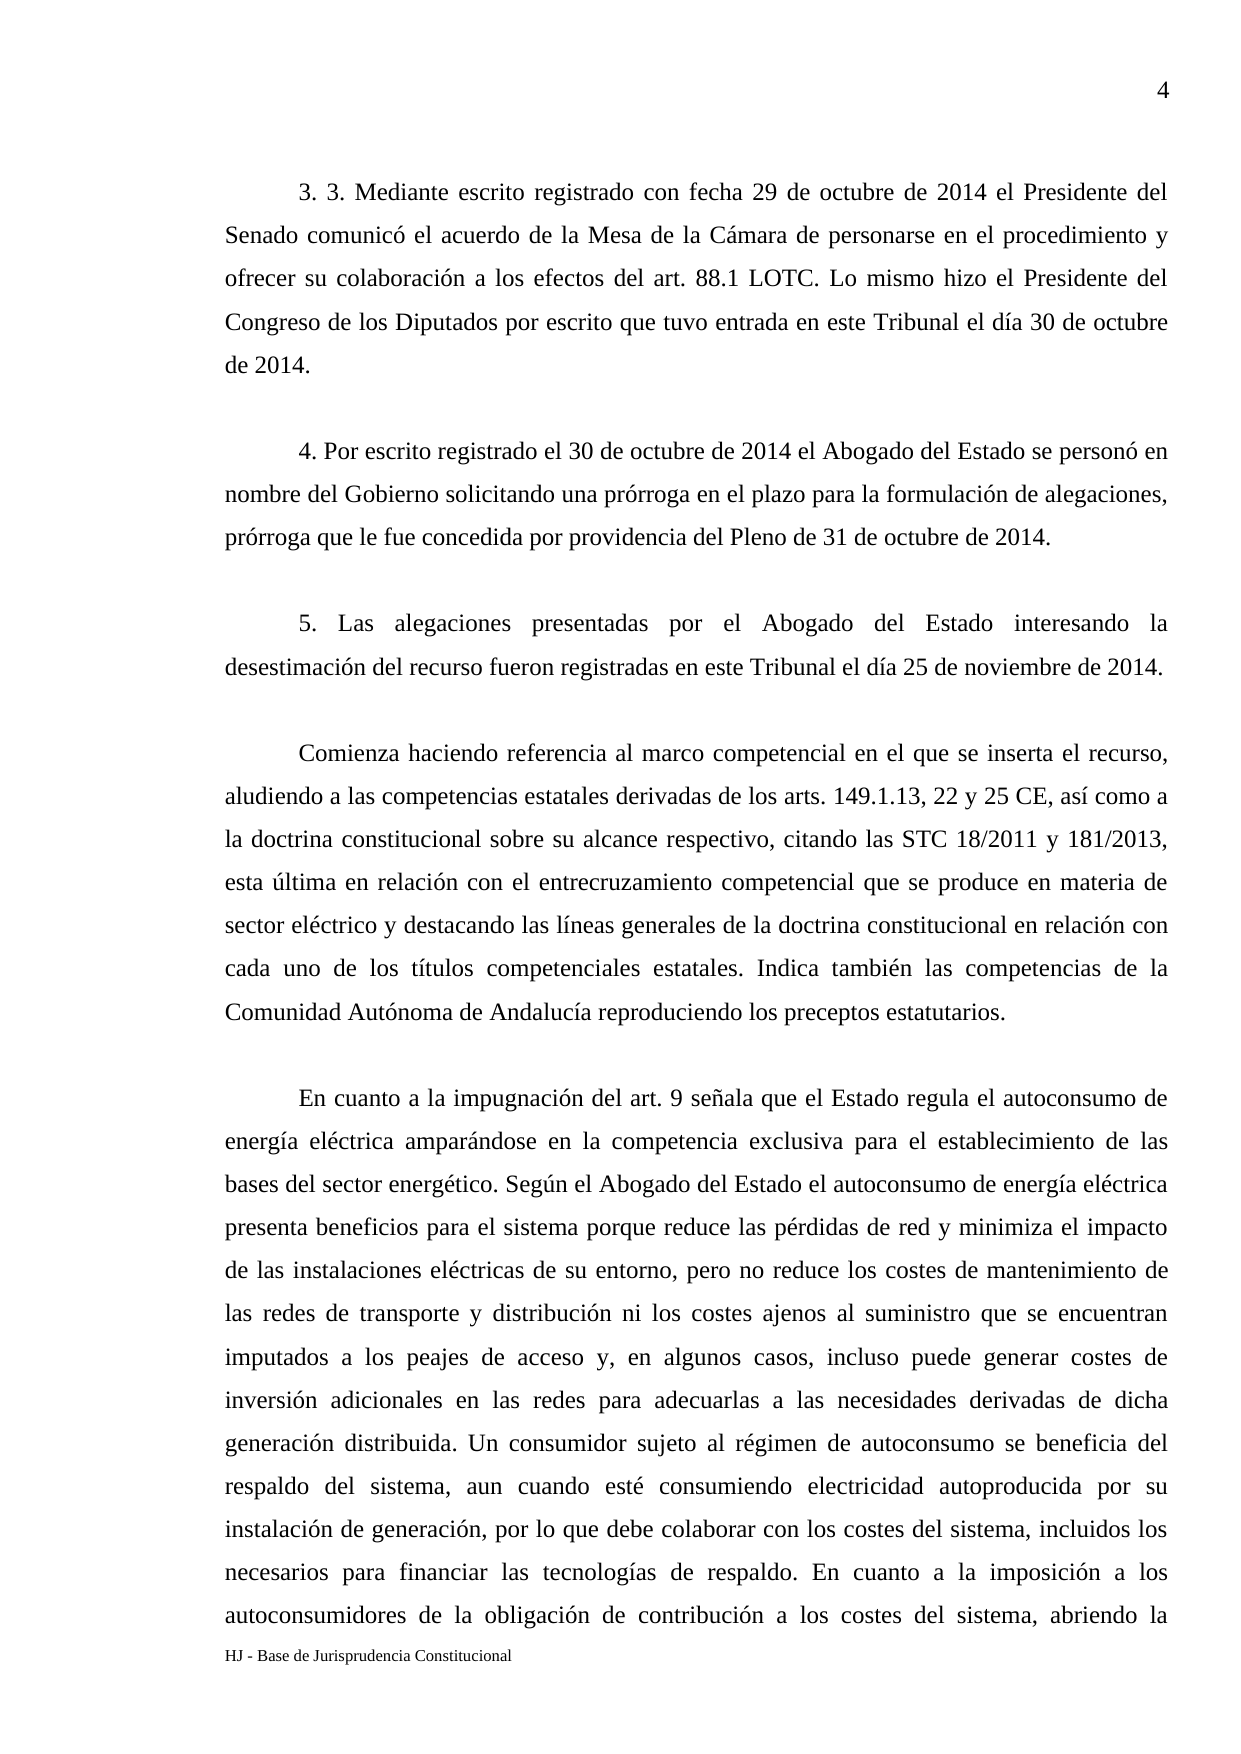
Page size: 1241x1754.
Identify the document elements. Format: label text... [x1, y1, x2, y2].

text Comienza haciendo referencia al marco competencial en el que se inserta el recurso, aludiendo a las competencias estatales derivadas de los arts. 149.1.13, 22 y 25 CE, así como a la doctrina constitucional sobre su alcance respectivo, citando las STC 18/2011 y 181/2013, esta última en relación con el entrecruzamiento competencial que se produce en materia de sector eléctrico y destacando las líneas generales de la doctrina constitucional en relación con cada uno de los títulos competenciales estatales. Indica también las competencias de la Comunidad Autónoma de Andalucía reproduciendo los preceptos estatutarios. [224, 738, 1169, 1025]
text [224, 1083, 1169, 1629]
text 4. Por escrito registrado el 30 de octubre de 2014 el Abogado del Estado se personó en nombre del Gobierno solicitando una prórroga en el plazo para la formulación de alegaciones, prórroga que le fue concedida por providencia del Pleno de 31 de octubre de 2014. [224, 436, 1169, 551]
text 3. 3. Mediante escrito registrado con fecha 29 de octubre de 2014 el Presidente del Senado comunicó el acuerdo de la Mesa de la Cámara de personarse en el procedimiento y ofrecer su colaboración a los efectos del art. 88.1 LOTC. Lo mismo hizo el Presidente del Congreso de los Diputados por escrito que tuvo entrada en este Tribunal el día 30 de octubre de 2014. [224, 177, 1169, 378]
text 5. Las alegaciones presentadas por el Abogado del Estado interesando la desestimación del recurso fueron registradas en este Tribunal el día 25 de noviembre de 2014. [224, 608, 1169, 680]
